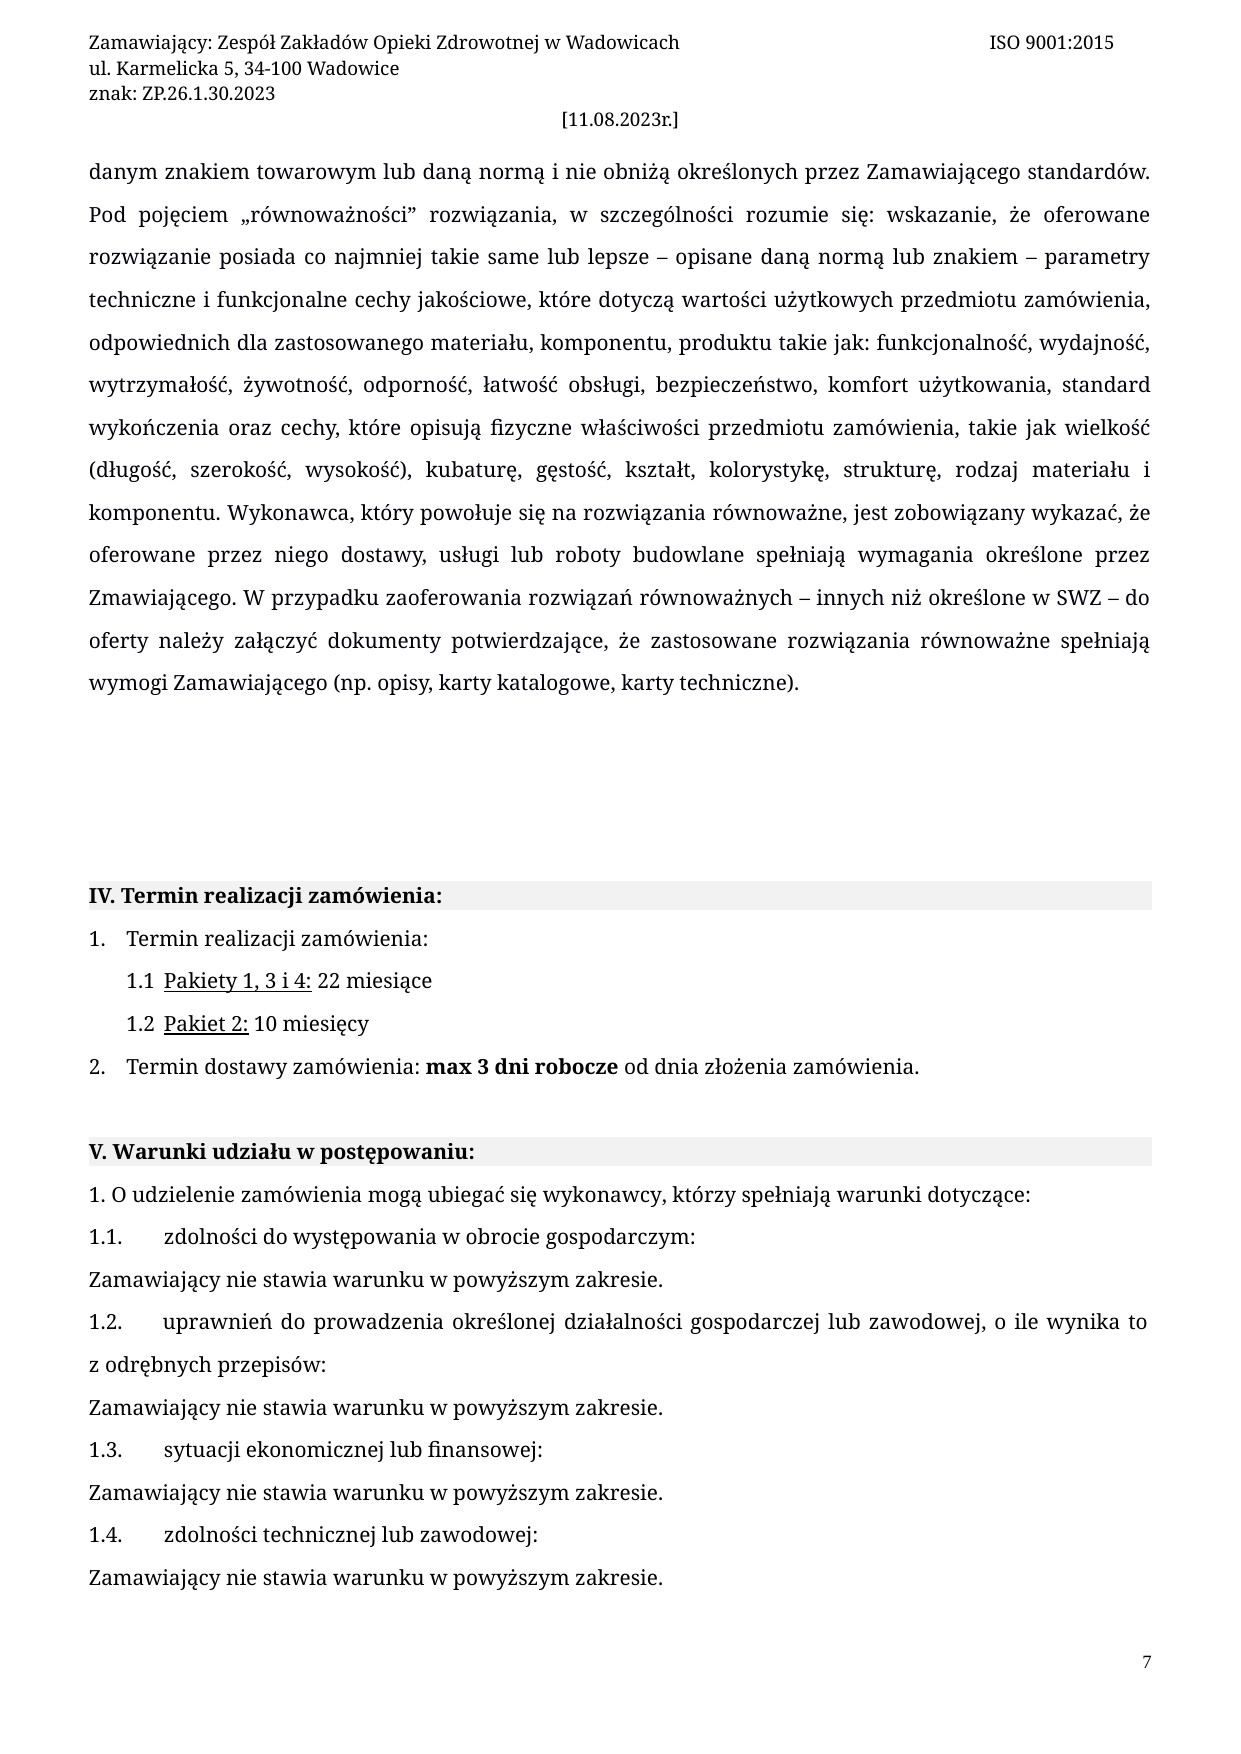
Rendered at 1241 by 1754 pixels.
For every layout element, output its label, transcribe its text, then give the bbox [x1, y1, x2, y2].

text Zamawiający nie stawia warunku w powyższym zakresie. [89, 1265, 1149, 1293]
list Termin dostawy zamówienia: max 3 dni robocze od dnia złożenia zamówienia. [89, 1052, 1152, 1080]
text Zamawiający nie stawia warunku w powyższym zakresie. [89, 1393, 1149, 1421]
text Zamawiający nie stawia warunku w powyższym zakresie. [89, 1563, 1149, 1592]
list Pakiet 2: 10 miesięcy [126, 1009, 1152, 1038]
list zdolności technicznej lub zawodowej: [89, 1521, 1149, 1549]
list uprawnień do prowadzenia określonej działalności gospodarczej lub zawodowej, o ile wynika to z odrębnych przepisów: [89, 1307, 1149, 1378]
subtitle V. Warunki udziału w postępowaniu: [89, 1137, 1152, 1166]
subtitle IV. Termin realizacji zamówienia: [89, 881, 1152, 910]
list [89, 157, 1152, 697]
list Termin realizacji zamówienia: [89, 924, 1152, 952]
list zdolności do występowania w obrocie gospodarczym: [89, 1222, 1149, 1251]
text Zamawiający nie stawia warunku w powyższym zakresie. [89, 1478, 1149, 1506]
list O udzielenie zamówienia mogą ubiegać się wykonawcy, którzy spełniają warunki dotyczące: [89, 1180, 1152, 1208]
list Pakiety 1, 3 i 4: 22 miesiące [126, 967, 1152, 995]
list sytuacji ekonomicznej lub finansowej: [89, 1435, 1149, 1464]
